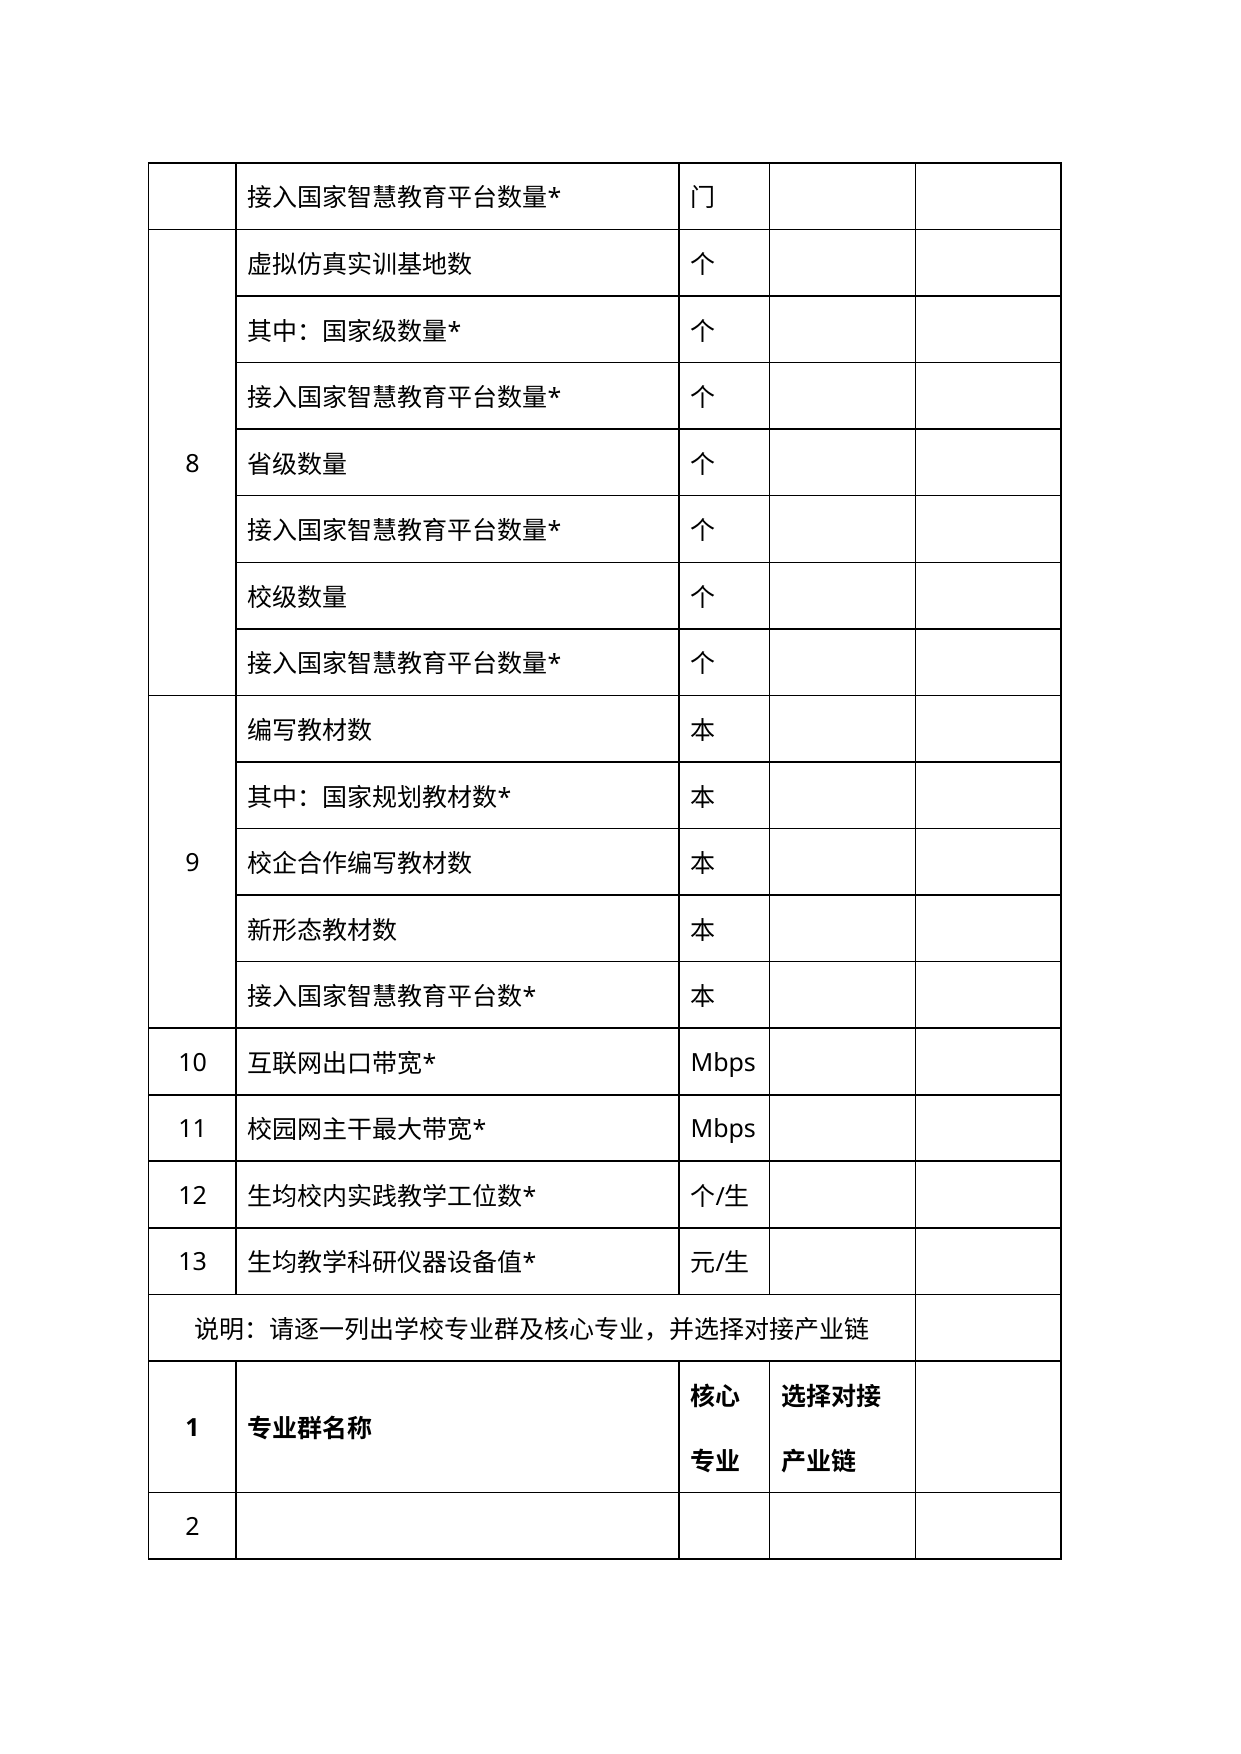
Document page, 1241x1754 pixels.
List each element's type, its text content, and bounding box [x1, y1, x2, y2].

table_cell [770, 630, 915, 694]
table_cell [770, 829, 915, 894]
table_cell [237, 1493, 678, 1558]
table_cell 本 [680, 962, 769, 1027]
table_cell [916, 1162, 1060, 1227]
table_cell 1 [149, 1362, 235, 1492]
table_cell [916, 1362, 1060, 1492]
table_cell 个 [680, 297, 769, 362]
table_cell [770, 297, 915, 362]
table_cell 个 [680, 230, 769, 295]
table_cell [916, 896, 1060, 961]
table_cell 本 [680, 829, 769, 894]
table_cell 10 [149, 1029, 235, 1094]
table_cell 个 [680, 363, 769, 428]
table_cell 核心专业 [680, 1362, 769, 1492]
table_cell [770, 1493, 915, 1558]
table_cell [916, 763, 1060, 828]
table_cell 生均教学科研仪器设备值* [237, 1229, 678, 1293]
table_cell 个 [680, 496, 769, 561]
table_cell [916, 1229, 1060, 1293]
table_cell [916, 1295, 1060, 1360]
table_cell [916, 1029, 1060, 1094]
table_cell 个 [680, 630, 769, 694]
table_cell 13 [149, 1229, 235, 1293]
table_cell [916, 1096, 1060, 1160]
table_cell 接入国家智慧教育平台数量* [237, 496, 678, 561]
table_cell 接入国家智慧教育平台数量* [237, 630, 678, 694]
table_cell [770, 763, 915, 828]
table_cell [916, 1493, 1060, 1558]
table_cell [770, 1229, 915, 1293]
table_cell 虚拟仿真实训基地数 [237, 230, 678, 295]
table_cell [916, 630, 1060, 694]
table_cell [916, 363, 1060, 428]
table_cell 2 [149, 1493, 235, 1558]
table_cell 元/生 [680, 1229, 769, 1293]
table_cell 接入国家智慧教育平台数* [237, 962, 678, 1027]
table_cell 接入国家智慧教育平台数量* [237, 164, 678, 228]
table_cell [770, 696, 915, 761]
table_cell 本 [680, 763, 769, 828]
table_cell Mbps [680, 1096, 769, 1160]
table_cell [680, 1493, 769, 1558]
table_cell 其中：国家级数量* [237, 297, 678, 362]
table_cell [916, 696, 1060, 761]
table_cell 门 [680, 164, 769, 228]
table_cell 生均校内实践教学工位数* [237, 1162, 678, 1227]
table_cell [916, 829, 1060, 894]
table_cell [916, 430, 1060, 495]
table_cell [770, 363, 915, 428]
table_cell [916, 563, 1060, 628]
table_cell 选择对接产业链 [770, 1362, 915, 1492]
table_cell [770, 563, 915, 628]
table_cell 说明：请逐一列出学校专业群及核心专业，并选择对接产业链 [149, 1295, 915, 1360]
table_cell [916, 496, 1060, 561]
table_cell 互联网出口带宽* [237, 1029, 678, 1094]
table_cell [770, 430, 915, 495]
table_cell 11 [149, 1096, 235, 1160]
table_cell 个/生 [680, 1162, 769, 1227]
table_cell [770, 230, 915, 295]
table_cell [770, 164, 915, 228]
table_cell [770, 962, 915, 1027]
table_cell 本 [680, 896, 769, 961]
table_cell [770, 896, 915, 961]
table_cell [916, 297, 1060, 362]
table_cell 接入国家智慧教育平台数量* [237, 363, 678, 428]
table_cell [916, 962, 1060, 1027]
table_cell 新形态教材数 [237, 896, 678, 961]
table_cell 本 [680, 696, 769, 761]
table_cell 校级数量 [237, 563, 678, 628]
table_cell 个 [680, 430, 769, 495]
table_cell 9 [149, 696, 235, 1027]
table_cell 个 [680, 563, 769, 628]
table_cell 编写教材数 [237, 696, 678, 761]
table_cell [770, 1096, 915, 1160]
table_cell 12 [149, 1162, 235, 1227]
table_cell 校园网主干最大带宽* [237, 1096, 678, 1160]
table_cell 其中：国家规划教材数* [237, 763, 678, 828]
table_cell 8 [149, 230, 235, 694]
table_cell [916, 164, 1060, 228]
table_cell 校企合作编写教材数 [237, 829, 678, 894]
table_cell [770, 1029, 915, 1094]
table_cell [916, 230, 1060, 295]
table_cell 省级数量 [237, 430, 678, 495]
table_cell Mbps [680, 1029, 769, 1094]
table_cell 专业群名称 [237, 1362, 678, 1492]
table_cell [770, 496, 915, 561]
table_cell [770, 1162, 915, 1227]
